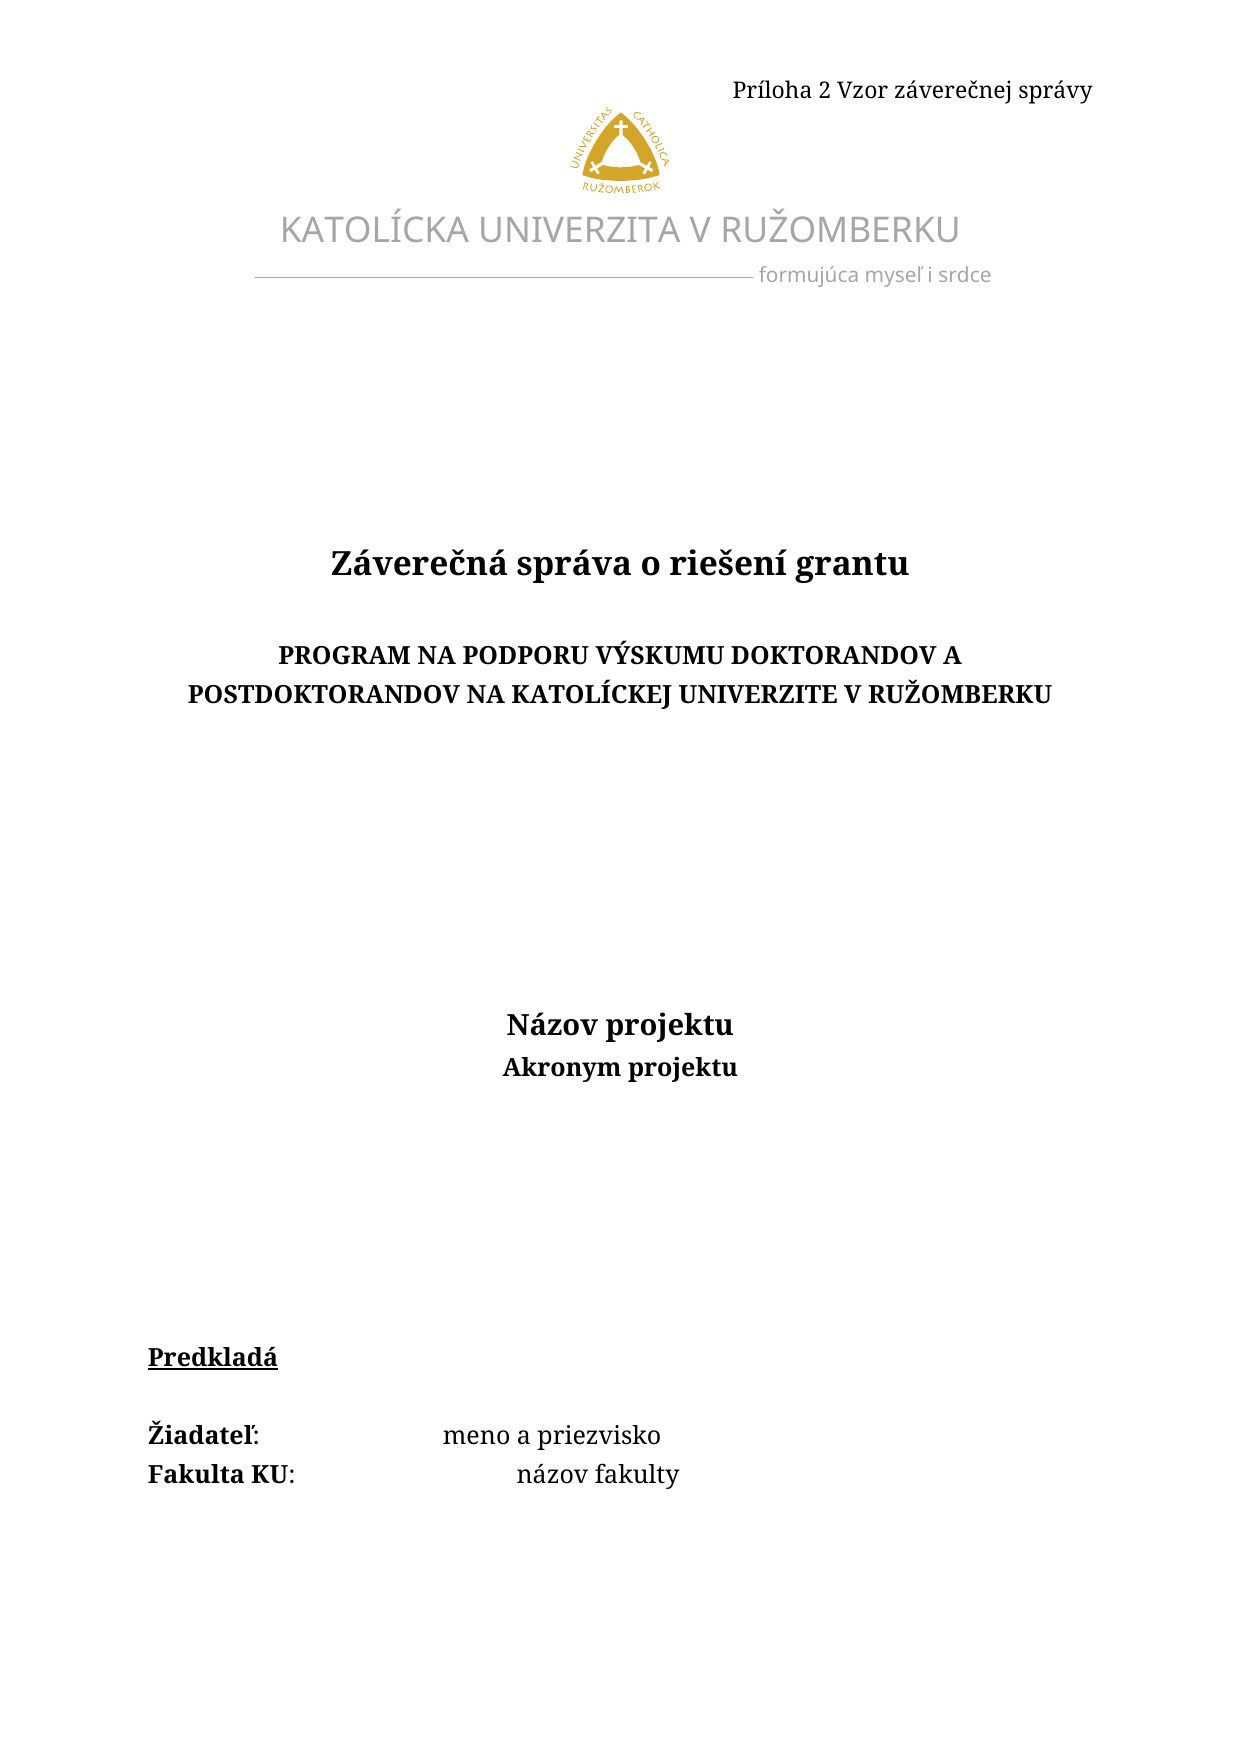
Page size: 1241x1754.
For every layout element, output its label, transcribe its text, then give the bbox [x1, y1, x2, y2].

text Predkladá [148, 1340, 1093, 1374]
text Akronym projektu [148, 1049, 1093, 1083]
text Záverečná správa o riešení grantu [148, 540, 1093, 586]
text Fakulta KU: názov fakulty [148, 1457, 1093, 1491]
text Názov projektu [148, 1004, 1093, 1043]
text PROGRAM NA PODPORU VÝSKUMU DOKTORANDOV A POSTDOKTORANDOV NA KATOLÍCKEJ UNIVERZITE V RUŽOMBERKU [148, 638, 1093, 711]
text Žiadateľ: meno a priezvisko [148, 1418, 1093, 1452]
